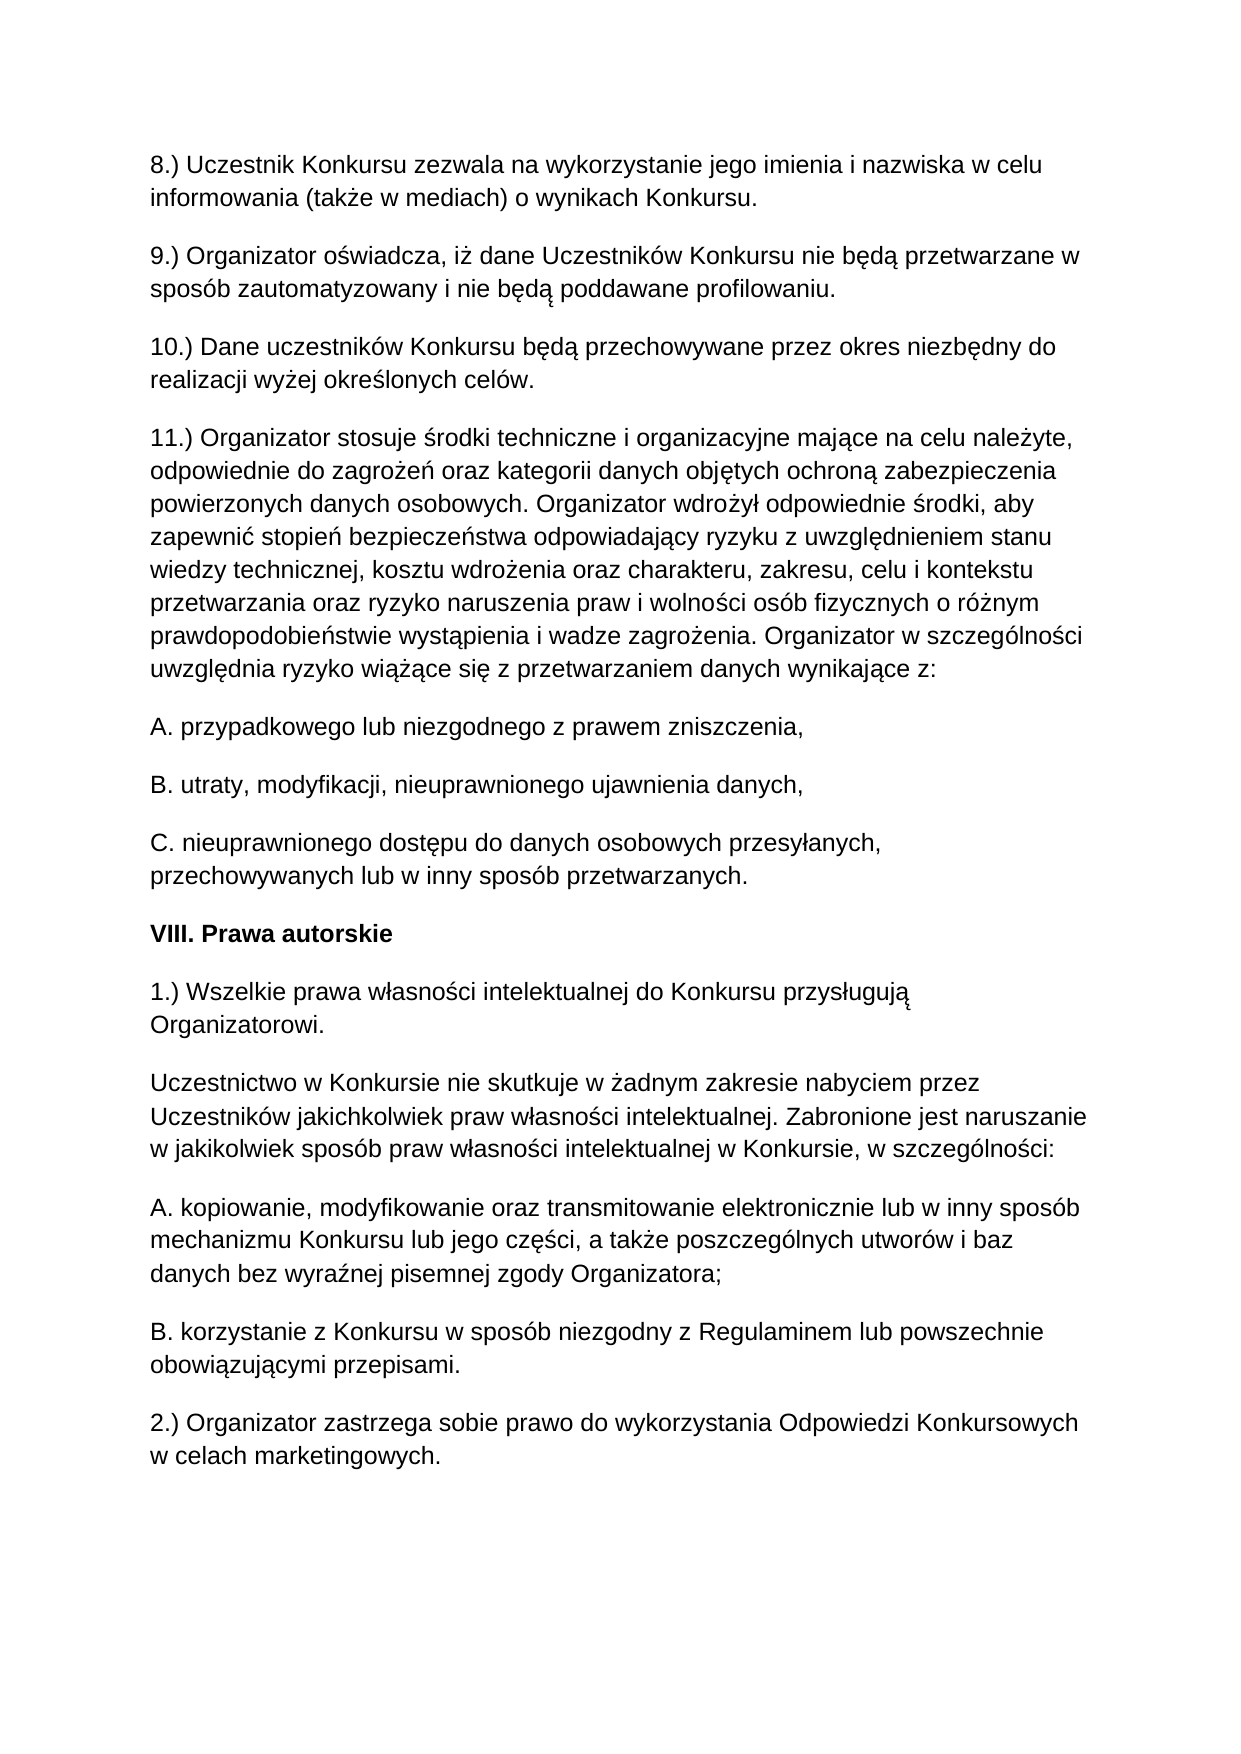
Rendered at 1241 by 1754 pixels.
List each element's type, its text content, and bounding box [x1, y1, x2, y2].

text A. przypadkowego lub niezgodnego z prawem zniszczenia, [150, 712, 1090, 741]
text C. nieuprawnionego dostępu do danych osobowych przesyłanych, przechowywanych lub w inny sposób przetwarzanych. [150, 828, 1090, 890]
text B. korzystanie z Konkursu w sposób niezgodny z Regulaminem lub powszechnie obowiązującymi przepisami. [150, 1317, 1090, 1378]
text A. kopiowanie, modyfikowanie oraz transmitowanie elektronicznie lub w inny sposób mechanizmu Konkursu lub jego części, a także poszczególnych utworów i baz danych bez wyraźnej pisemnej zgody Organizatora; [150, 1192, 1090, 1287]
text 8.) Uczestnik Konkursu zezwala na wykorzystanie jego imienia i nazwiska w celu informowania (także w mediach) o wynikach Konkursu. [150, 150, 1090, 212]
text B. utraty, modyfikacji, nieuprawnionego ujawnienia danych, [150, 770, 1090, 799]
text 9.) Organizator oświadcza, iż dane Uczestników Konkursu nie będą przetwarzane w sposób zautomatyzowany i nie będą̨ poddawane profilowaniu. [150, 241, 1090, 303]
text VIII. Prawa autorskie [150, 919, 1090, 948]
text 2.) Organizator zastrzega sobie prawo do wykorzystania Odpowiedzi Konkursowych w celach marketingowych. [150, 1408, 1090, 1469]
text 10.) Dane uczestników Konkursu będą przechowywane przez okres niezbędny do realizacji wyżej określonych celów. [150, 332, 1090, 394]
text 11.) Organizator stosuje środki techniczne i organizacyjne mające na celu należyte, odpowiednie do zagrożeń oraz kategorii danych objętych ochroną zabezpieczenia powierzonych danych osobowych. Organizator wdrożył odpowiednie środki, aby zapewnić stopień bezpieczeństwa odpowiadający ryzyku z uwzględnieniem stanu wiedzy technicznej, kosztu wdrożenia oraz charakteru, zakresu, celu i kontekstu przetwarzania oraz ryzyko naruszenia praw i wolności osób fizycznych o różnym prawdopodobieństwie wystąpienia i wadze zagrożenia. Organizator w szczególności uwzględnia ryzyko wiążące się z przetwarzaniem danych wynikające z: [150, 423, 1090, 683]
text Uczestnictwo w Konkursie nie skutkuje w żadnym zakresie nabyciem przez Uczestników jakichkolwiek praw własności intelektualnej. Zabronione jest naruszanie w jakikolwiek sposób praw własności intelektualnej w Konkursie, w szczególności: [150, 1068, 1090, 1163]
text 1.) Wszelkie prawa własności intelektualnej do Konkursu przysługują̨ Organizatorowi. [150, 977, 1090, 1039]
